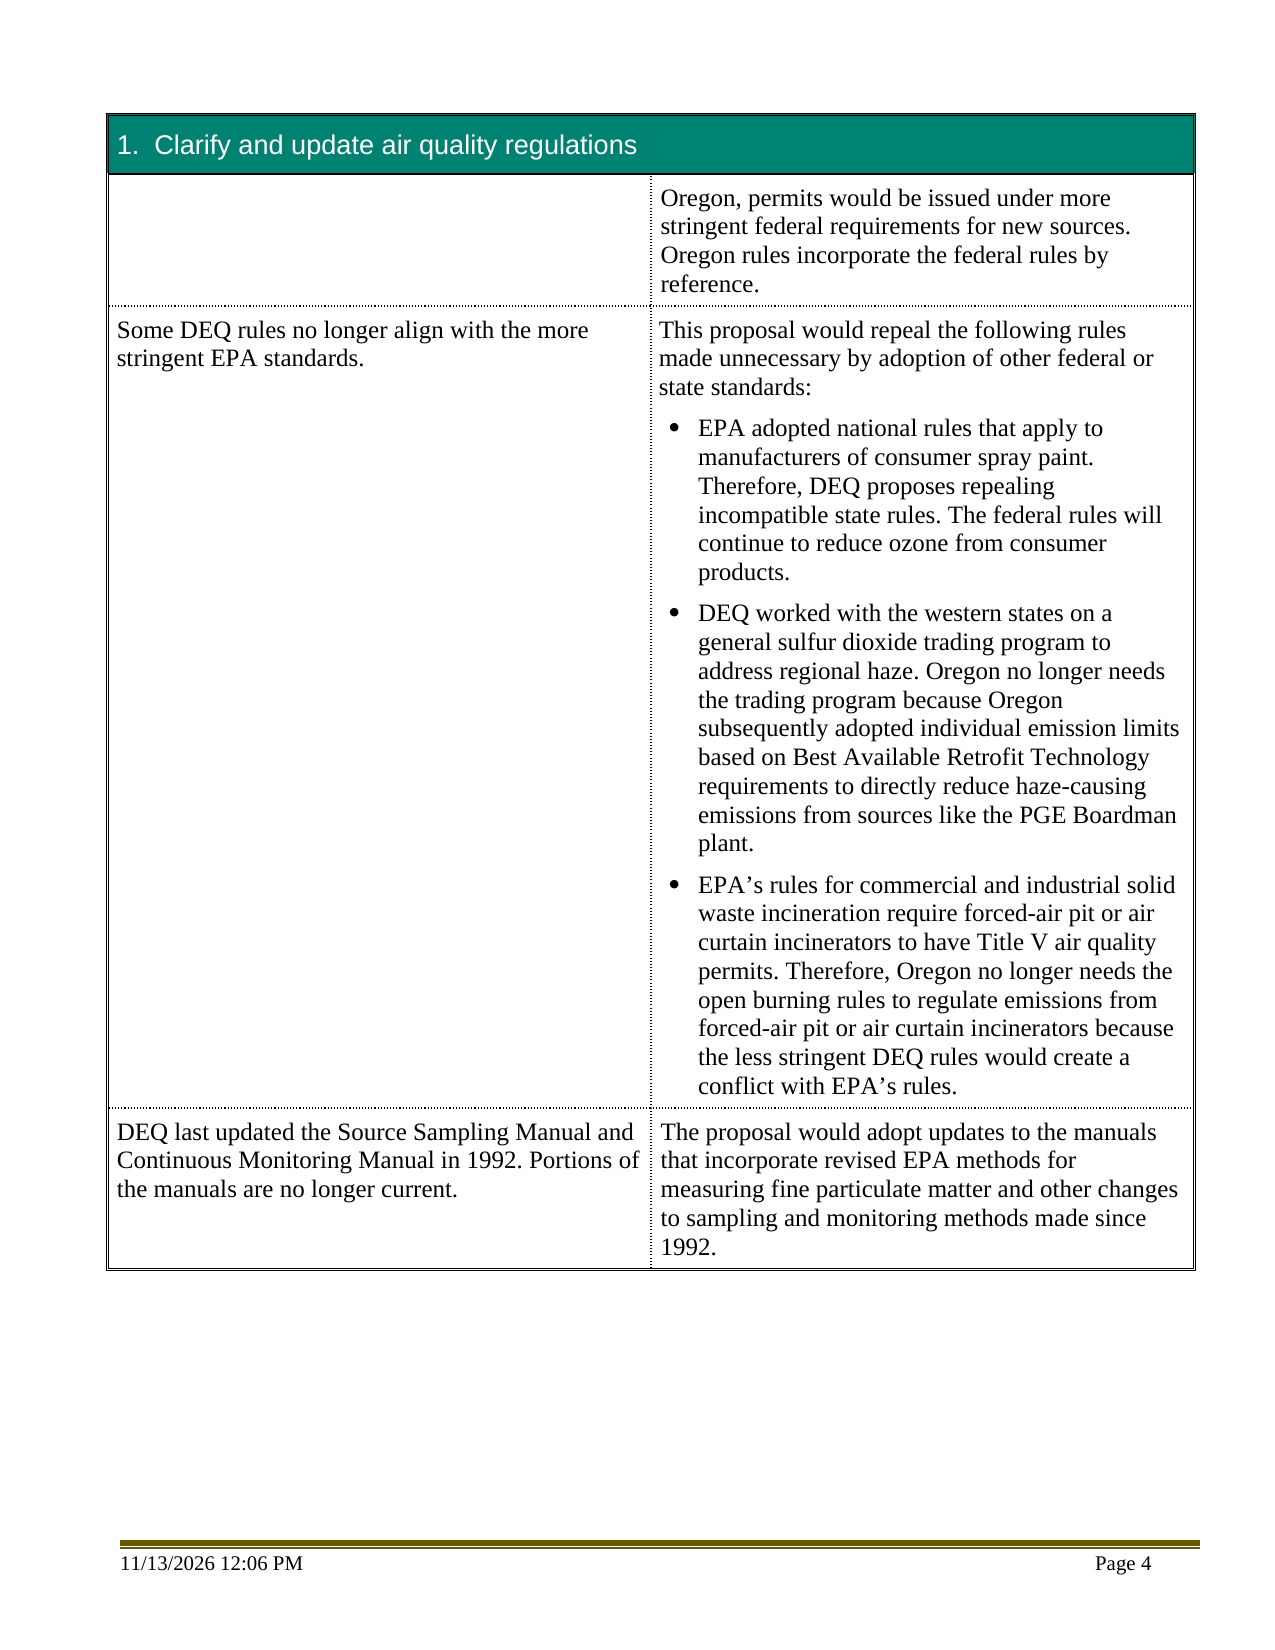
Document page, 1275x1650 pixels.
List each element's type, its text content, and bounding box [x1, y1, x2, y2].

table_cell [651, 175, 1193, 305]
table_cell DEQ last updated the Source Sampling Manual and Continuous Monitoring Manual in 1992. Portions of the manuals are no longer current. [109, 1107, 651, 1268]
table_cell Some DEQ rules no longer align with the more stringent EPA standards. [109, 305, 651, 1107]
table_cell The proposal would adopt updates to the manuals that incorporate revised EPA methods for measuring fine particulate matter and other changes to sampling and monitoring methods made since 1992. [651, 1107, 1193, 1268]
table_cell This proposal would repeal the following rules made unnecessary by adoption of other federal or state standards: EPA adopted national rules that apply to manufacturers of consumer spray paint. Therefore, DEQ proposes repealing incompatible state rules. The federal rules will continue to reduce ozone from consumer products. DEQ worked with the western states on a general sulfur dioxide trading program to address regional haze. Oregon no longer needs the trading program because Oregon subsequently adopted individual emission limits based on Best Available Retrofit Technology requirements to directly reduce haze-causing emissions from sources like the PGE Boardman plant. EPA’s rules for commercial and industrial solid waste incineration require forced-air pit or air curtain incinerators to have Title V air quality permits. Therefore, Oregon no longer needs the open burning rules to regulate emissions from forced-air pit or air curtain incinerators because the less stringent DEQ rules would create a conflict with EPA’s rules. [651, 305, 1193, 1107]
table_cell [109, 175, 651, 305]
table_header Clarify and update air quality regulations [109, 116, 1193, 173]
